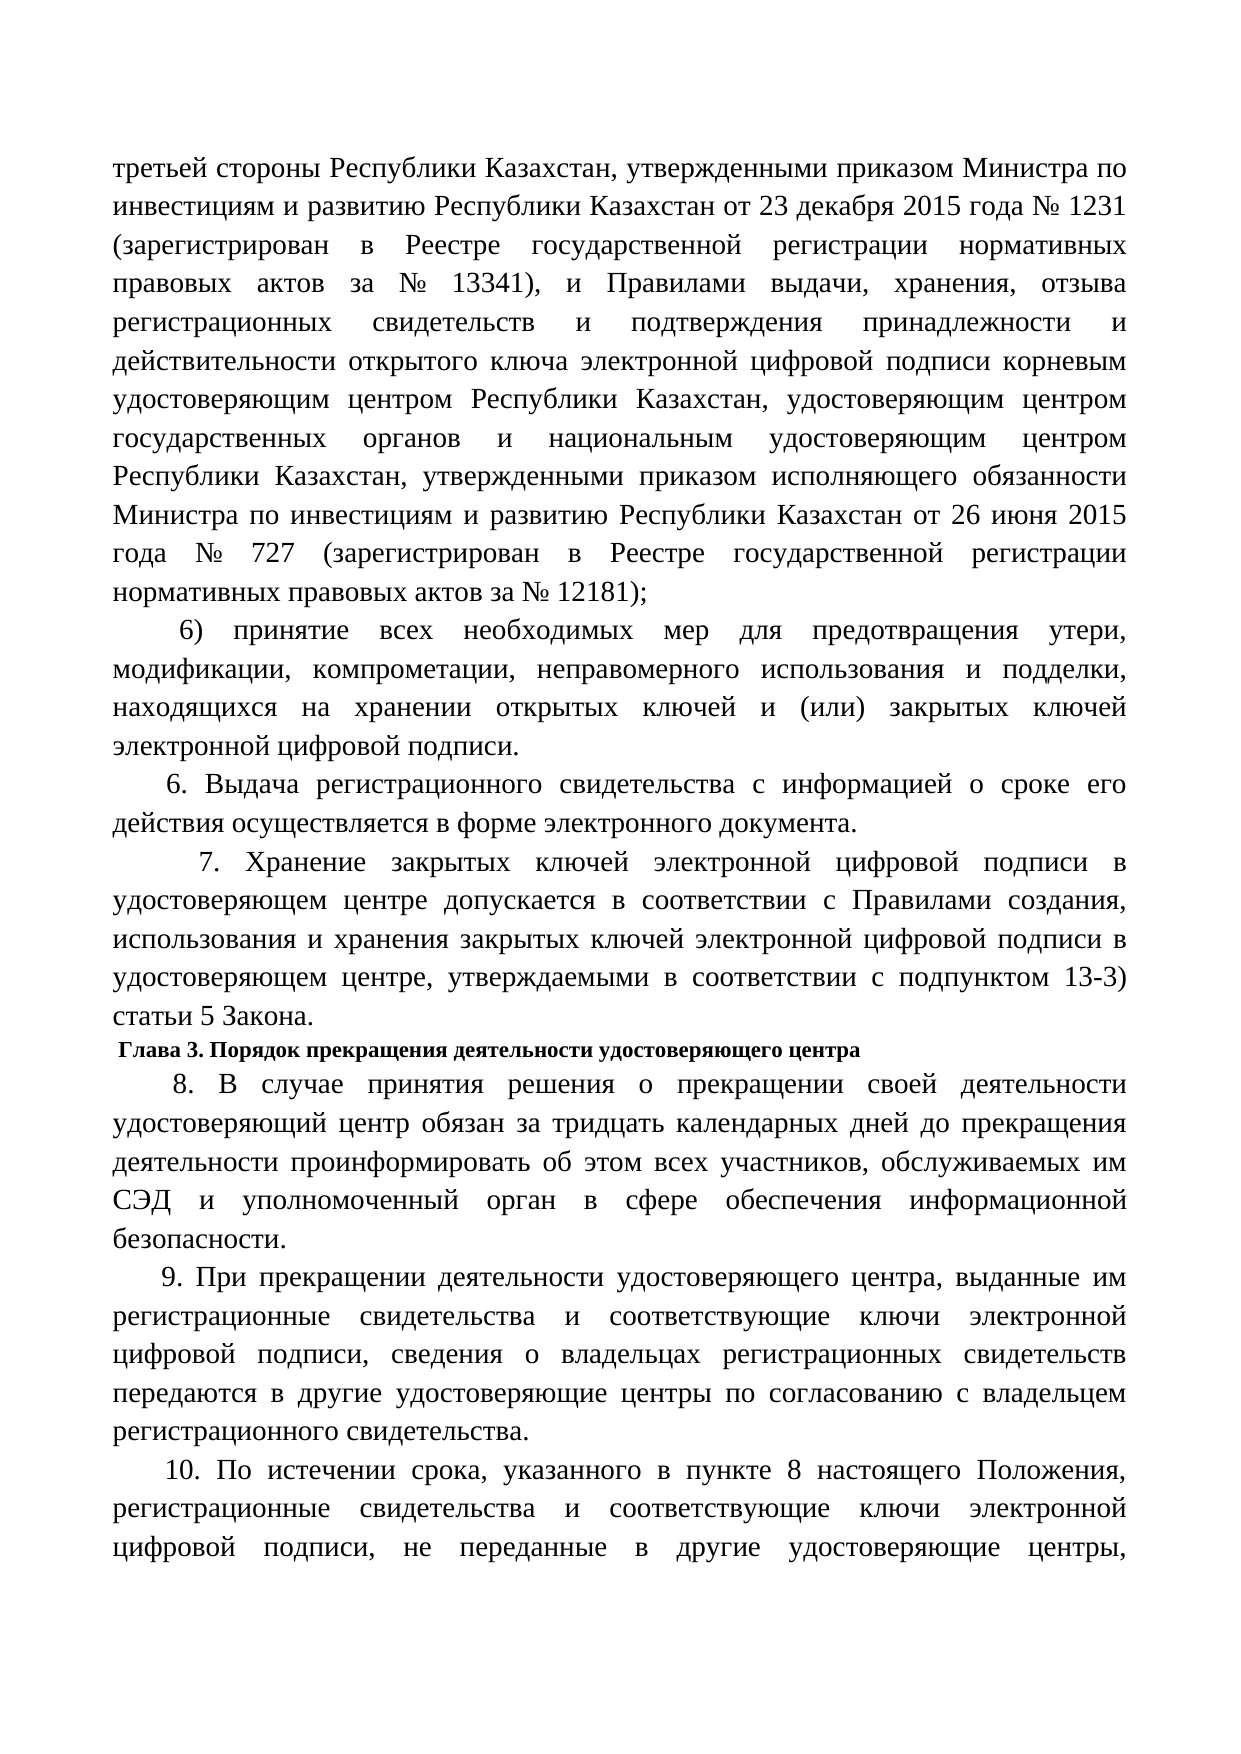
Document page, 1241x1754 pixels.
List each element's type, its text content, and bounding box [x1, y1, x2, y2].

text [112, 1452, 1128, 1563]
text Глава 3. Порядок прекращения деятельности удостоверяющего центра [112, 1036, 1128, 1063]
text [112, 150, 1128, 607]
text 9. При прекращении деятельности удостоверяющего центра, выданные им регистрационные свидетельства и соответствующие ключи электронной цифровой подписи, сведения о владельцах регистрационных свидетельств передаются в другие удостоверяющие центры по согласованию с владельцем регистрационного свидетельства. [112, 1259, 1128, 1447]
text 6) принятие всех необходимых мер для предотвращения утери, модификации, компрометации, неправомерного использования и подделки, находящихся на хранении открытых ключей и (или) закрытых ключей электронной цифровой подписи. [112, 612, 1128, 762]
text 7. Хранение закрытых ключей электронной цифровой подписи в удостоверяющем центре допускается в соответствии с Правилами создания, использования и хранения закрытых ключей электронной цифровой подписи в удостоверяющем центре, утверждаемыми в соответствии с подпунктом 13-3) статьи 5 Закона. [112, 844, 1128, 1031]
text 8. В случае принятия решения о прекращении своей деятельности удостоверяющий центр обязан за тридцать календарных дней до прекращения деятельности проинформировать об этом всех участников, обслуживаемых им СЭД и уполномоченный орган в сфере обеспечения информационной безопасности. [112, 1067, 1128, 1254]
text 6. Выдача регистрационного свидетельства с информацией о сроке его действия осуществляется в форме электронного документа. [112, 767, 1128, 839]
